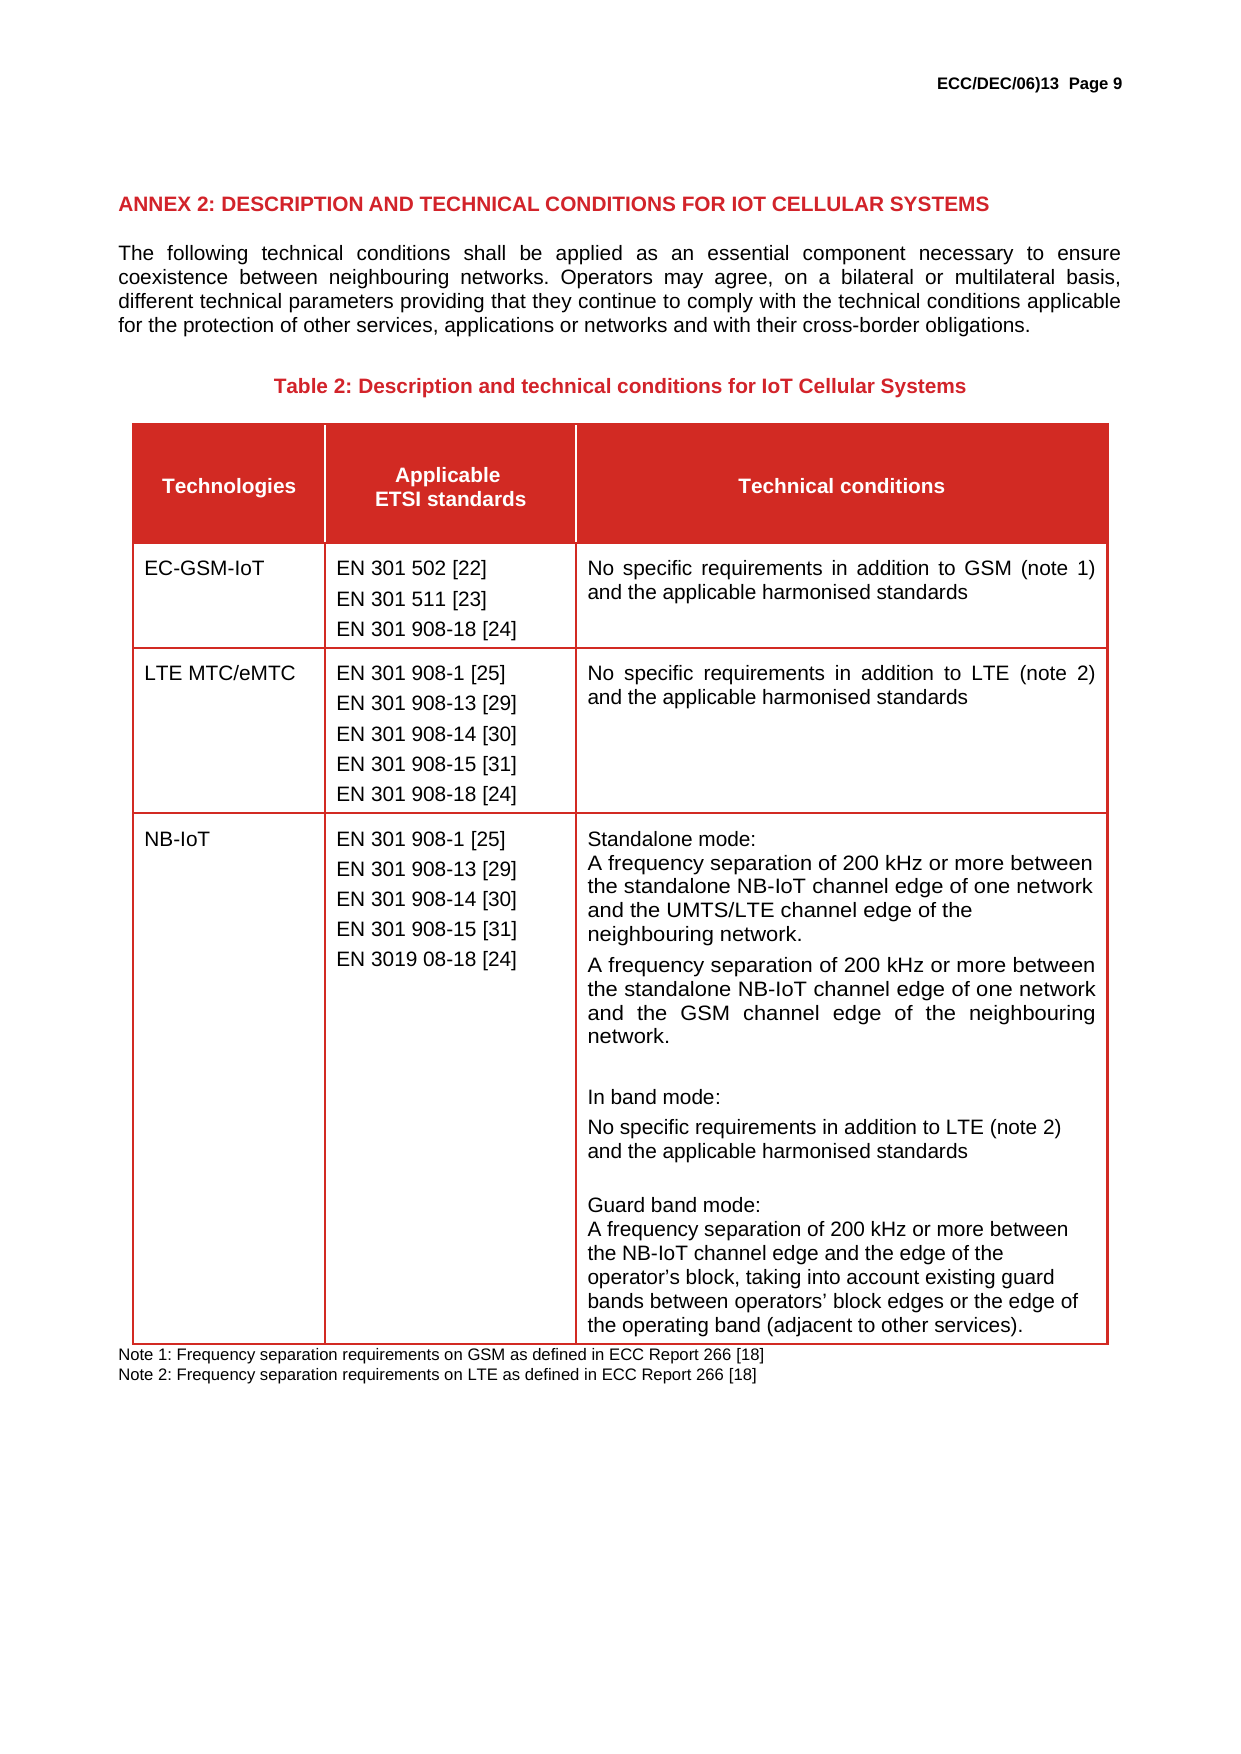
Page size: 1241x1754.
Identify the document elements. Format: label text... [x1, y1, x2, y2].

table_cell EN 301 908-1 [25] EN 301 908-13 [29] EN 301 908-14 [30] EN 301 908-15 [31] EN 301 908-18 [24] [326, 649, 575, 812]
table_cell No specific requirements in addition to LTE (note 2) and the applicable harmonised standards [577, 649, 1106, 812]
text Note 2: Frequency separation requirements on LTE as defined in ECC Report 266 [18] [118, 1364, 1122, 1383]
table_header Applicable ETSI standards [326, 425, 575, 542]
table_cell EN 301 502 [22] EN 301 511 [23] EN 301 908-18 [24] [326, 544, 575, 647]
table_header Technical conditions [577, 425, 1106, 542]
table_cell Standalone mode: A frequency separation of 200 kHz or more between the standalone NB-IoT channel edge of one network and the UMTS/LTE channel edge of the neighbouring network. A frequency separation of 200 kHz or more between the standalone NB-IoT channel edge of one network and the GSM channel edge of the neighbouring network. In band mode: No specific requirements in addition to LTE (note 2) and the applicable harmonised standards Guard band mode: A frequency separation of 200 kHz or more between the NB-IoT channel edge and the edge of the operator’s block, taking into account existing guard bands between operators’ block edges or the edge of the operating band (adjacent to other services). [577, 814, 1106, 1343]
table_cell NB-IoT [134, 814, 324, 1343]
title Description and technical conditions for IoT Cellular Systems [118, 374, 1122, 398]
table_header Technologies [134, 425, 324, 542]
text Note 1: Frequency separation requirements on GSM as defined in ECC Report 266 [18] [118, 1345, 1122, 1364]
table_cell EN 301 908-1 [25] EN 301 908-13 [29] EN 301 908-14 [30] EN 301 908-15 [31] EN 3019 08-18 [24] [326, 814, 575, 1343]
table_cell No specific requirements in addition to GSM (note 1) and the applicable harmonised standards [577, 544, 1106, 647]
table_cell EC-GSM-IoT [134, 544, 324, 647]
text The following technical conditions shall be applied as an essential component necessary to ensure coexistence between neighbouring networks. Operators may agree, on a bilateral or multilateral basis, different technical parameters providing that they continue to comply with the technical conditions applicable for the protection of other services, applications or networks and with their cross-border obligations. [118, 241, 1122, 336]
subtitle Description and Technical conditions for IoT cellular systems [118, 192, 1122, 216]
table_cell LTE MTC/eMTC [134, 649, 324, 812]
